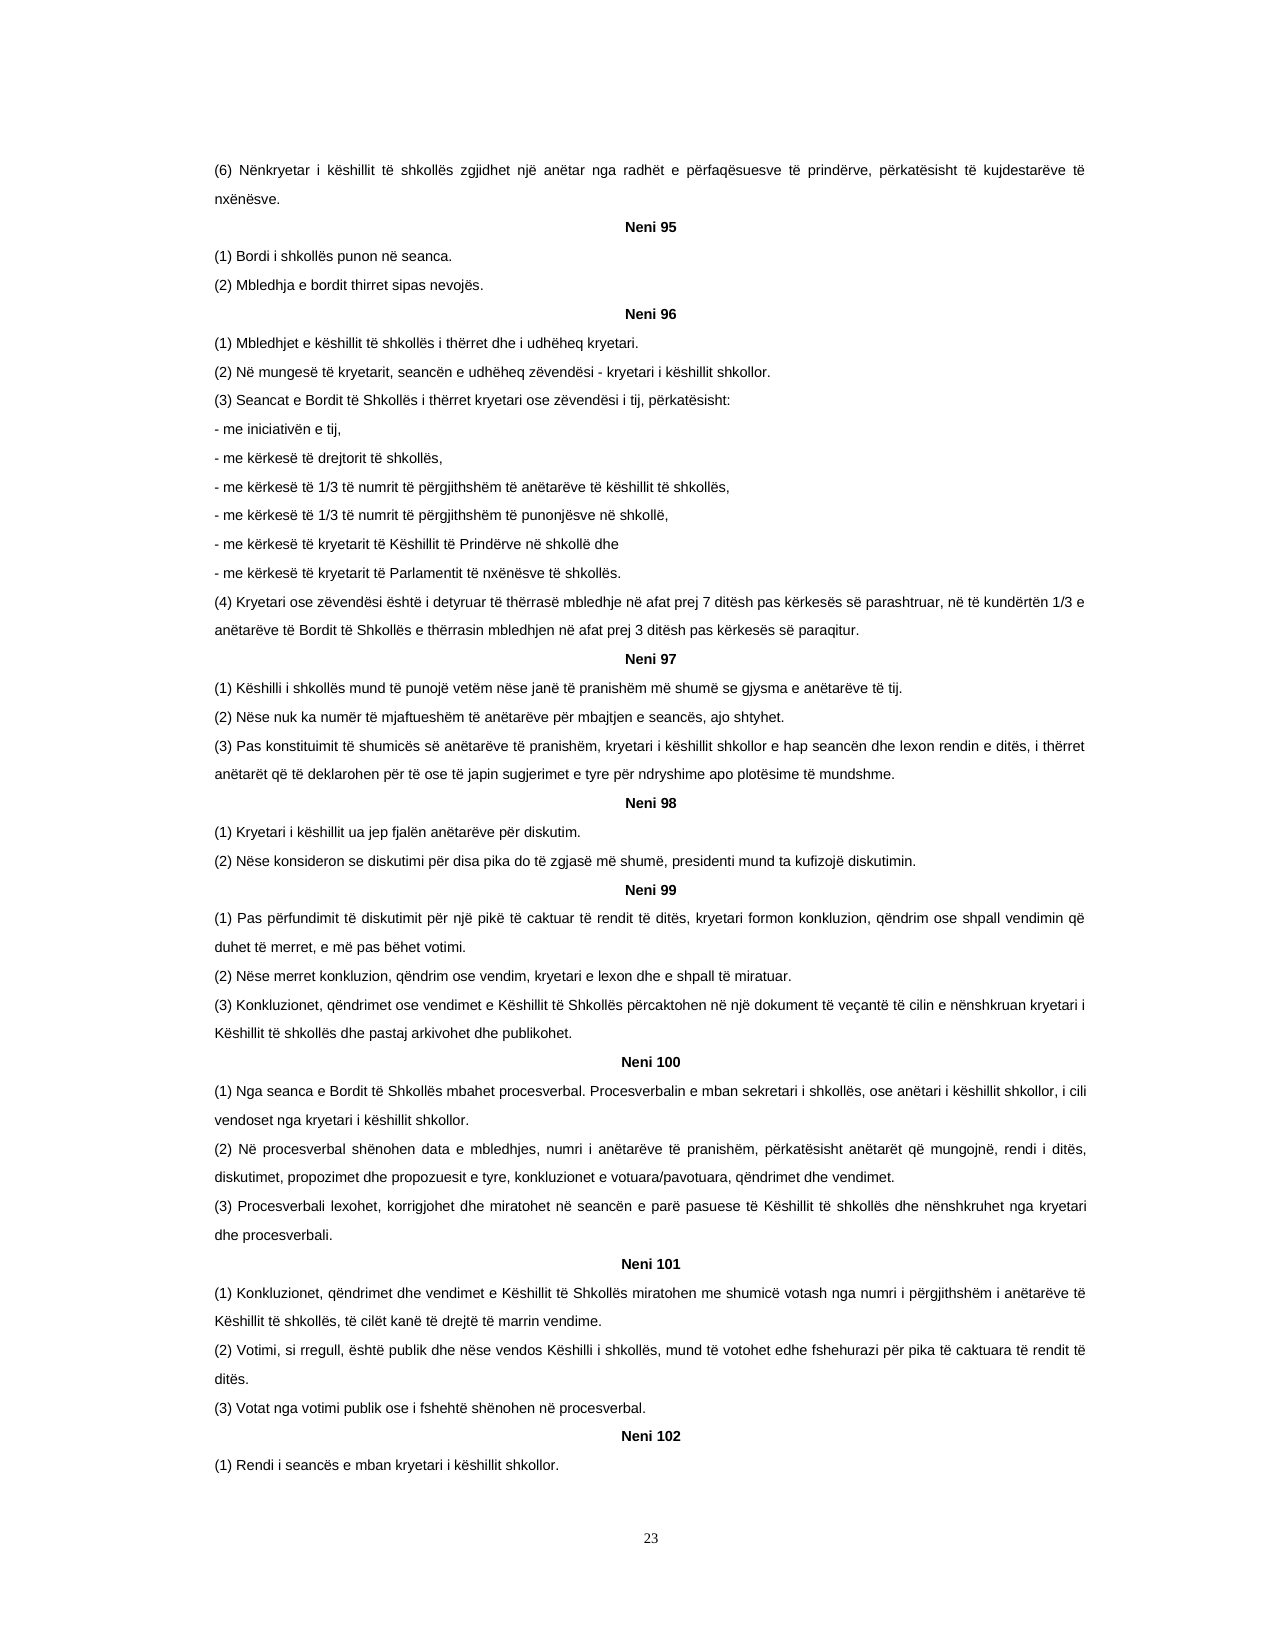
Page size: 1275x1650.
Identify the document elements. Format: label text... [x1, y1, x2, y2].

text Neni 101 [214, 1244, 1087, 1272]
text (3) Pas konstituimit të shumicës së anëtarëve të pranishëm, kryetari i këshillit shkollor e hap seancën dhe lexon rendin e ditës, i thërret anëtarët që të deklarohen për të ose të japin sugjerimet e tyre për ndryshime apo plotësime të mundshme. [214, 725, 1087, 783]
text (3) Votat nga votimi publik ose i fshehtë shënohen në procesverbal. [214, 1387, 1087, 1416]
text Neni 99 [214, 869, 1087, 898]
text (3) Konkluzionet, qëndrimet ose vendimet e Këshillit të Shkollës përcaktohen në një dokument të veçantë të cilin e nënshkruan kryetari i Këshillit të shkollës dhe pastaj arkivohet dhe publikohet. [214, 984, 1087, 1042]
text (3) Seancat e Bordit të Shkollës i thërret kryetari ose zëvendësi i tij, përkatësisht: [214, 380, 1087, 409]
text (1) Kryetari i këshillit ua jep fjalën anëtarëve për diskutim. [214, 812, 1087, 841]
text (2) Votimi, si rregull, është publik dhe nëse vendos Këshilli i shkollës, mund të votohet edhe fshehurazi për pika të caktuara të rendit të ditës. [214, 1330, 1087, 1387]
text - me iniciativën e tij, [214, 409, 1087, 438]
text (2) Nëse konsideron se diskutimi për disa pika do të zgjasë më shumë, presidenti mund ta kufizojë diskutimin. [214, 841, 1087, 869]
text (2) Në mungesë të kryetarit, seancën e udhëheq zëvendësi - kryetari i këshillit shkollor. [214, 351, 1087, 380]
text - me kërkesë të kryetarit të Parlamentit të nxënësve të shkollës. [214, 553, 1087, 581]
text (1) Mbledhjet e këshillit të shkollës i thërret dhe i udhëheq kryetari. [214, 323, 1087, 351]
text (1) Pas përfundimit të diskutimit për një pikë të caktuar të rendit të ditës, kryetari formon konkluzion, qëndrim ose shpall vendimin që duhet të merret, e më pas bëhet votimi. [214, 898, 1087, 956]
text Neni 100 [214, 1042, 1087, 1071]
text (3) Procesverbali lexohet, korrigjohet dhe miratohet në seancën e parë pasuese të Këshillit të shkollës dhe nënshkruhet nga kryetari dhe procesverbali. [214, 1186, 1087, 1243]
text (6) Nënkryetar i këshillit të shkollës zgjidhet një anëtar nga radhët e përfaqësuesve të prindërve, përkatësisht të kujdestarëve të nxënësve. [214, 150, 1087, 207]
text (1) Bordi i shkollës punon në seanca. [214, 236, 1087, 265]
text - me kërkesë të 1/3 të numrit të përgjithshëm të punonjësve në shkollë, [214, 495, 1087, 524]
text Neni 97 [214, 639, 1087, 668]
text - me kërkesë të kryetarit të Këshillit të Prindërve në shkollë dhe [214, 524, 1087, 553]
text Neni 102 [214, 1416, 1087, 1445]
text (2) Nëse nuk ka numër të mjaftueshëm të anëtarëve për mbajtjen e seancës, ajo shtyhet. [214, 697, 1087, 725]
text (2) Mbledhja e bordit thirret sipas nevojës. [214, 265, 1087, 294]
text Neni 95 [214, 207, 1087, 236]
text (1) Konkluzionet, qëndrimet dhe vendimet e Këshillit të Shkollës miratohen me shumicë votash nga numri i përgjithshëm i anëtarëve të Këshillit të shkollës, të cilët kanë të drejtë të marrin vendime. [214, 1272, 1087, 1330]
text (2) Nëse merret konkluzion, qëndrim ose vendim, kryetari e lexon dhe e shpall të miratuar. [214, 956, 1087, 984]
text Neni 96 [214, 294, 1087, 323]
text - me kërkesë të drejtorit të shkollës, [214, 438, 1087, 466]
text (1) Nga seanca e Bordit të Shkollës mbahet procesverbal. Procesverbalin e mban sekretari i shkollës, ose anëtari i këshillit shkollor, i cili vendoset nga kryetari i këshillit shkollor. [214, 1071, 1087, 1128]
text (4) Kryetari ose zëvendësi është i detyruar të thërrasë mbledhje në afat prej 7 ditësh pas kërkesës së parashtruar, në të kundërtën 1/3 e anëtarëve të Bordit të Shkollës e thërrasin mbledhjen në afat prej 3 ditësh pas kërkesës së paraqitur. [214, 581, 1087, 639]
text - me kërkesë të 1/3 të numrit të përgjithshëm të anëtarëve të këshillit të shkollës, [214, 466, 1087, 495]
text (1) Rendi i seancës e mban kryetari i këshillit shkollor. [214, 1445, 1087, 1474]
text (1) Këshilli i shkollës mund të punojë vetëm nëse janë të pranishëm më shumë se gjysma e anëtarëve të tij. [214, 668, 1087, 697]
text (2) Në procesverbal shënohen data e mbledhjes, numri i anëtarëve të pranishëm, përkatësisht anëtarët që mungojnë, rendi i ditës, diskutimet, propozimet dhe propozuesit e tyre, konkluzionet e votuara/pavotuara, qëndrimet dhe vendimet. [214, 1128, 1087, 1186]
text Neni 98 [214, 783, 1087, 812]
